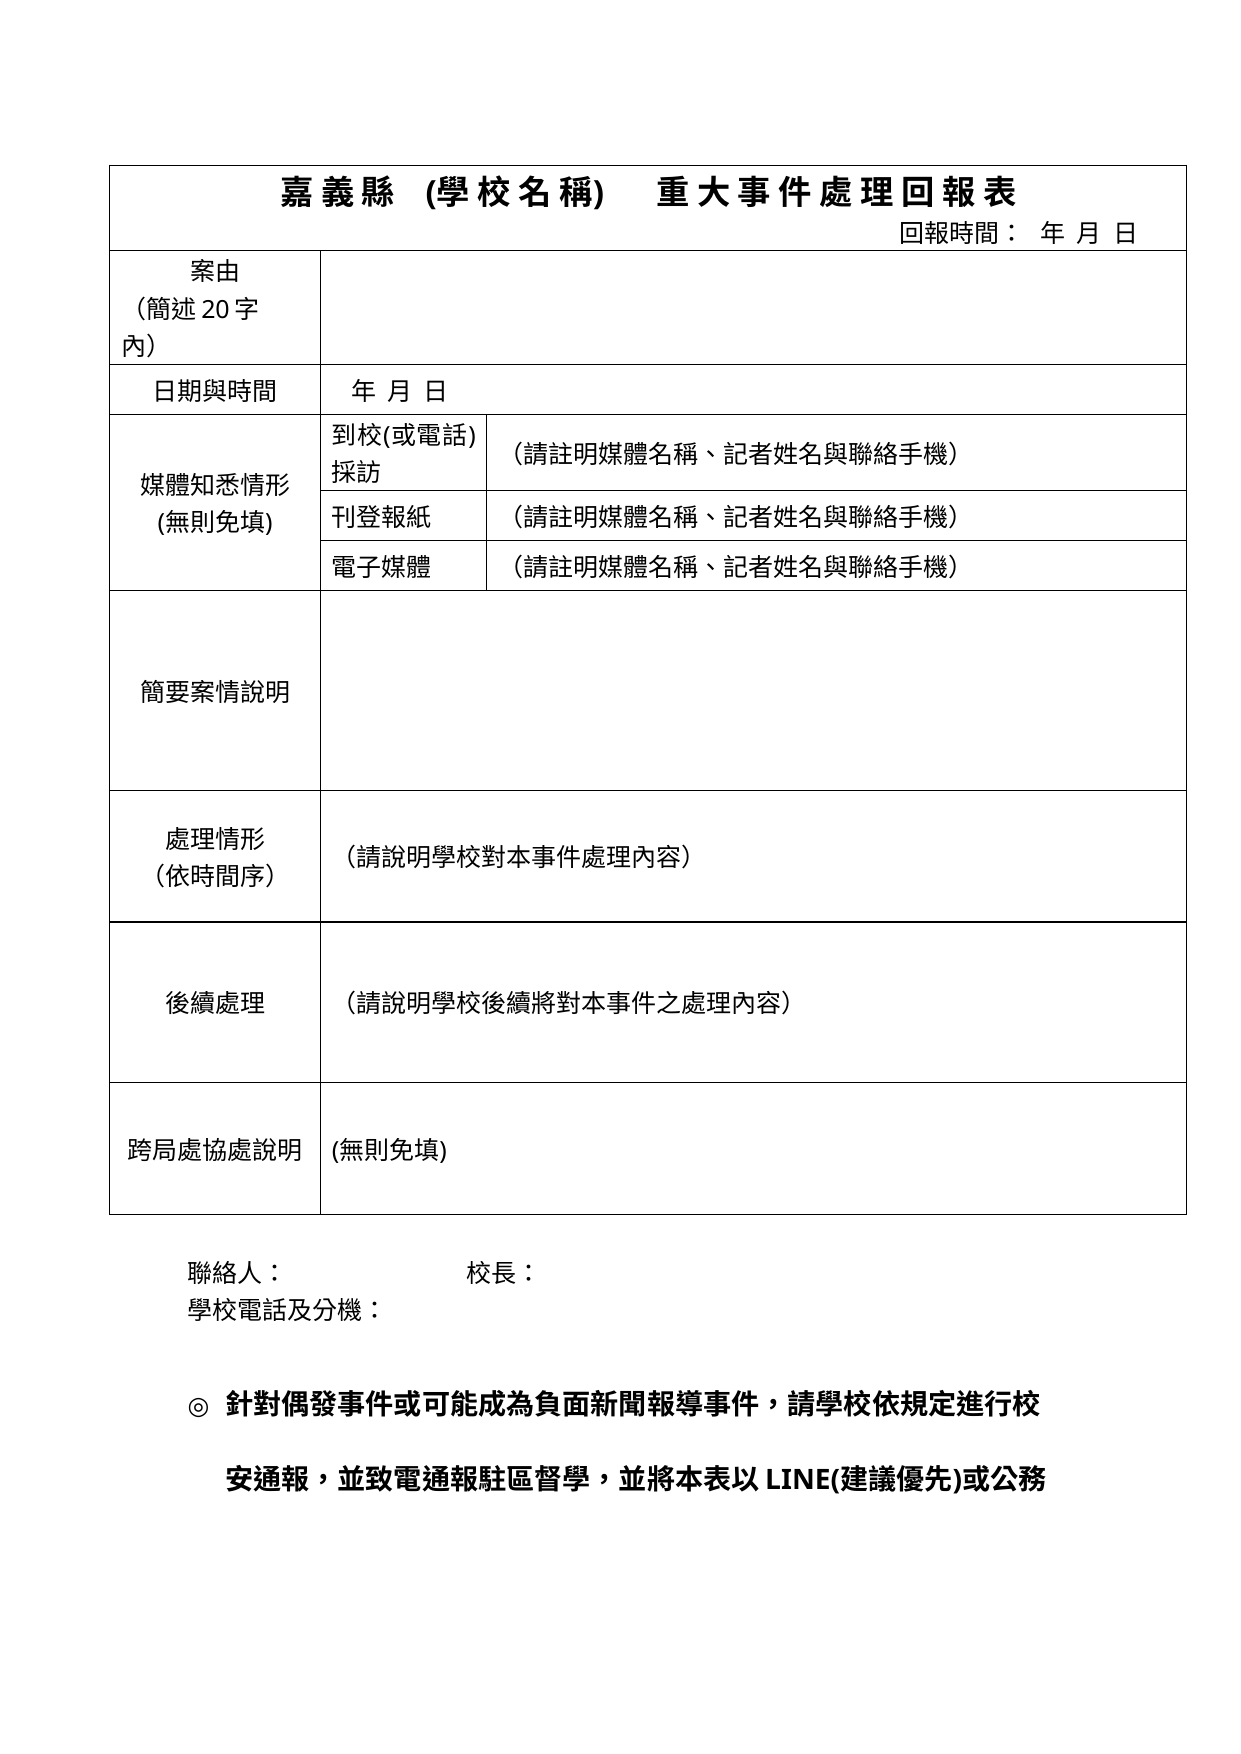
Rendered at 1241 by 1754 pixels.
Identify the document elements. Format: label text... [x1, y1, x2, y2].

table_cell 處理情形 （依時間序） [110, 791, 320, 921]
table_cell 電子媒體 [321, 541, 486, 590]
table_cell (無則免填) [321, 1083, 1186, 1214]
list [187, 1365, 1053, 1515]
table_cell 到校(或電話)採訪 [321, 415, 486, 490]
table_cell [321, 591, 1186, 789]
table_cell 後續處理 [110, 923, 320, 1082]
table_cell 日期與時間 [110, 365, 320, 414]
table_header 嘉 義 縣 (學 校 名 稱) 重 大 事 件 處 理 回 報 表 回報時間： 年 月 日 [110, 166, 1186, 250]
table_cell （請說明學校對本事件處理內容） [321, 791, 1186, 921]
text 聯絡人： 校長： [187, 1253, 1053, 1290]
table_cell 年 月 日 [321, 365, 1186, 414]
table_cell 案由 （簡述20字內） [110, 251, 320, 364]
table_cell [321, 251, 1186, 364]
table_cell （請註明媒體名稱、記者姓名與聯絡手機） [487, 415, 1186, 490]
table_cell （請註明媒體名稱、記者姓名與聯絡手機） [487, 541, 1186, 590]
table_cell 媒體知悉情形 (無則免填) [110, 415, 320, 590]
table_cell （請說明學校後續將對本事件之處理內容） [321, 923, 1186, 1082]
text 學校電話及分機： [187, 1290, 1053, 1328]
table_cell 跨局處協處說明 [110, 1083, 320, 1214]
table_cell 簡要案情說明 [110, 591, 320, 789]
table_cell 刊登報紙 [321, 491, 486, 540]
table_cell （請註明媒體名稱、記者姓名與聯絡手機） [487, 491, 1186, 540]
